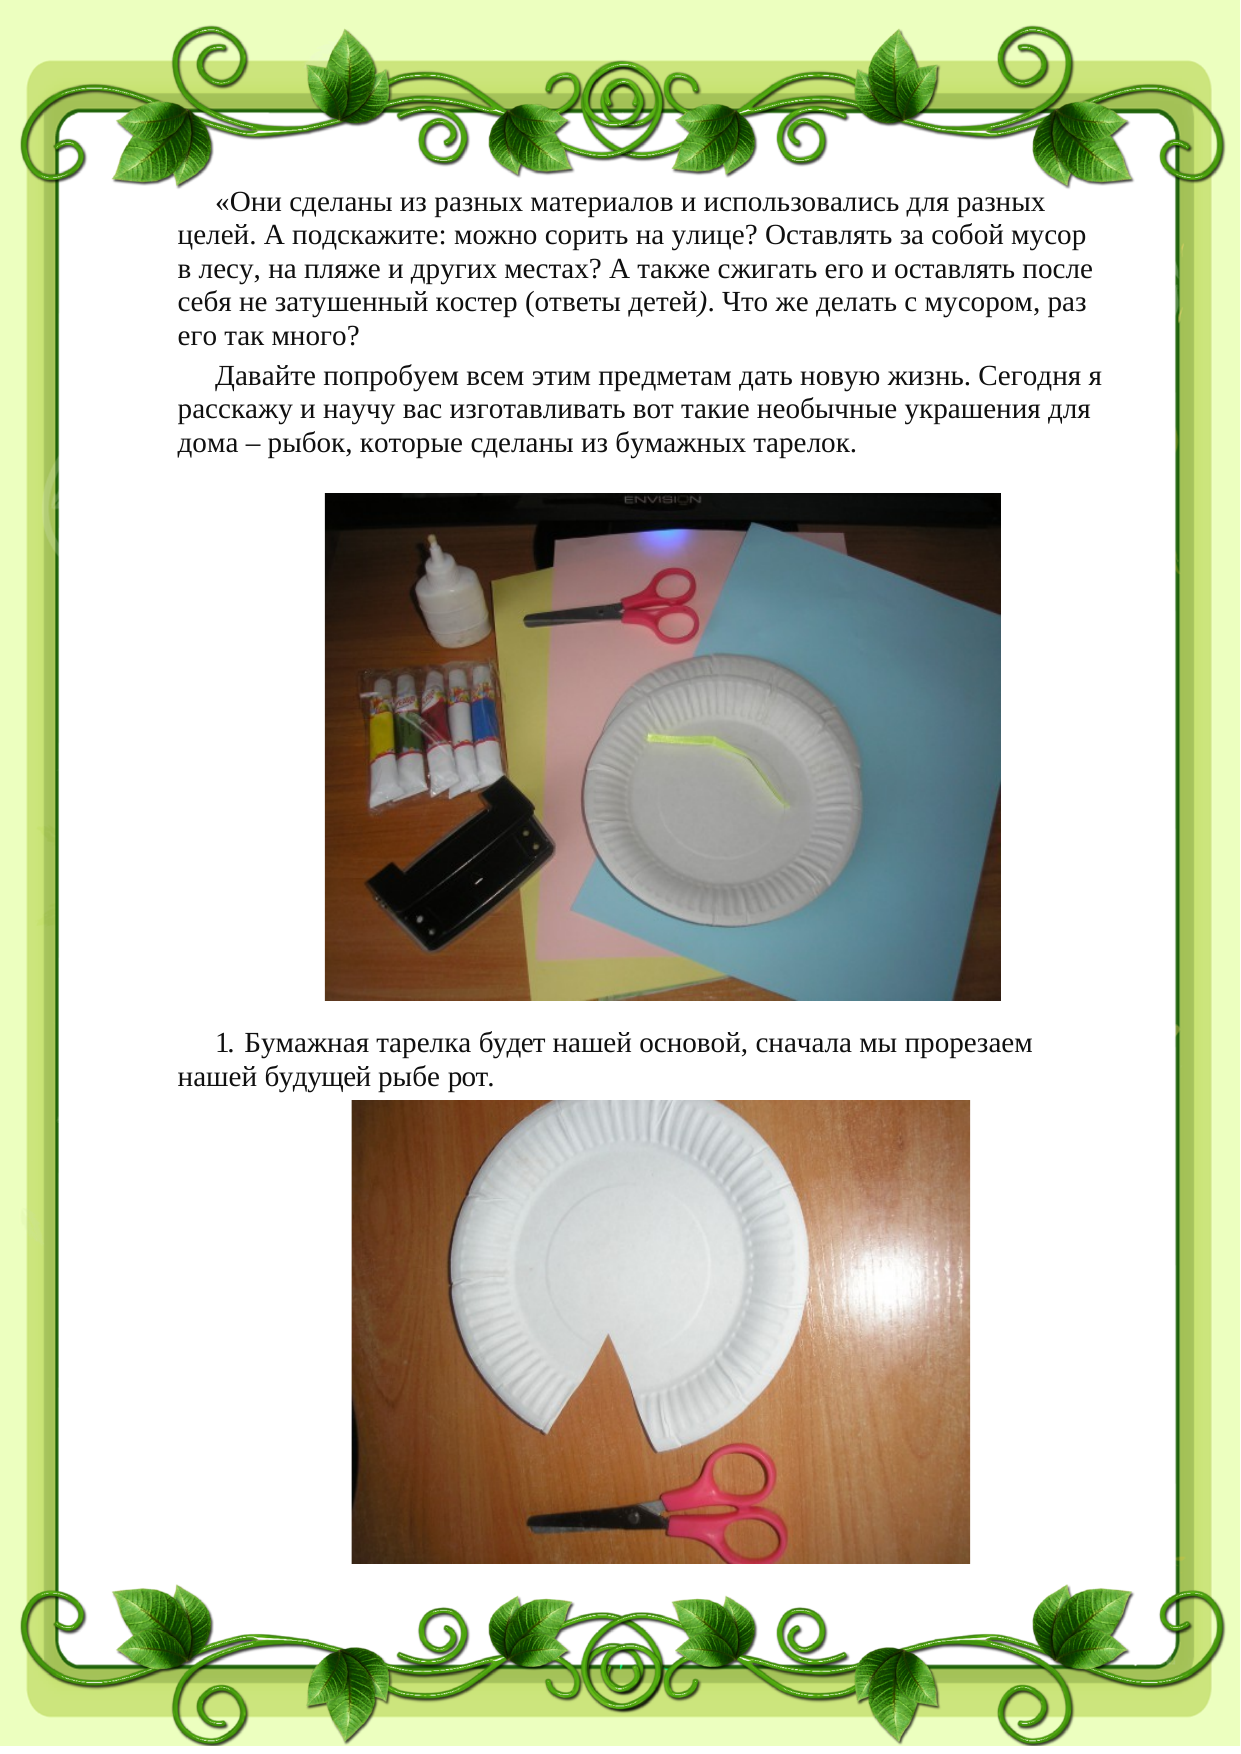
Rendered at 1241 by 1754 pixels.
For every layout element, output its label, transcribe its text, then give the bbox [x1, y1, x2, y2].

text «Они сделаны из разных материалов и использовались для разных целей. А подскажите: можно сорить на улице? Оставлять за собой мусор в лесу, на пляже и других местах? А также сжигать его и оставлять после себя не затушенный костер (ответы детей). Что же делать с мусором, раз его так много? [177, 184, 1105, 352]
text Давайте попробуем всем этим предметам дать новую жизнь. Сегодня я расскажу и научу вас изготавливать вот такие необычные украшения для дома – рыбок, которые сделаны из бумажных тарелок. [177, 358, 1105, 459]
picture [0, 0, 1241, 1746]
list Бумажная тарелка будет нашей основой, сначала мы прорезаем нашей будущей рыбе рот. [177, 1025, 1119, 1092]
